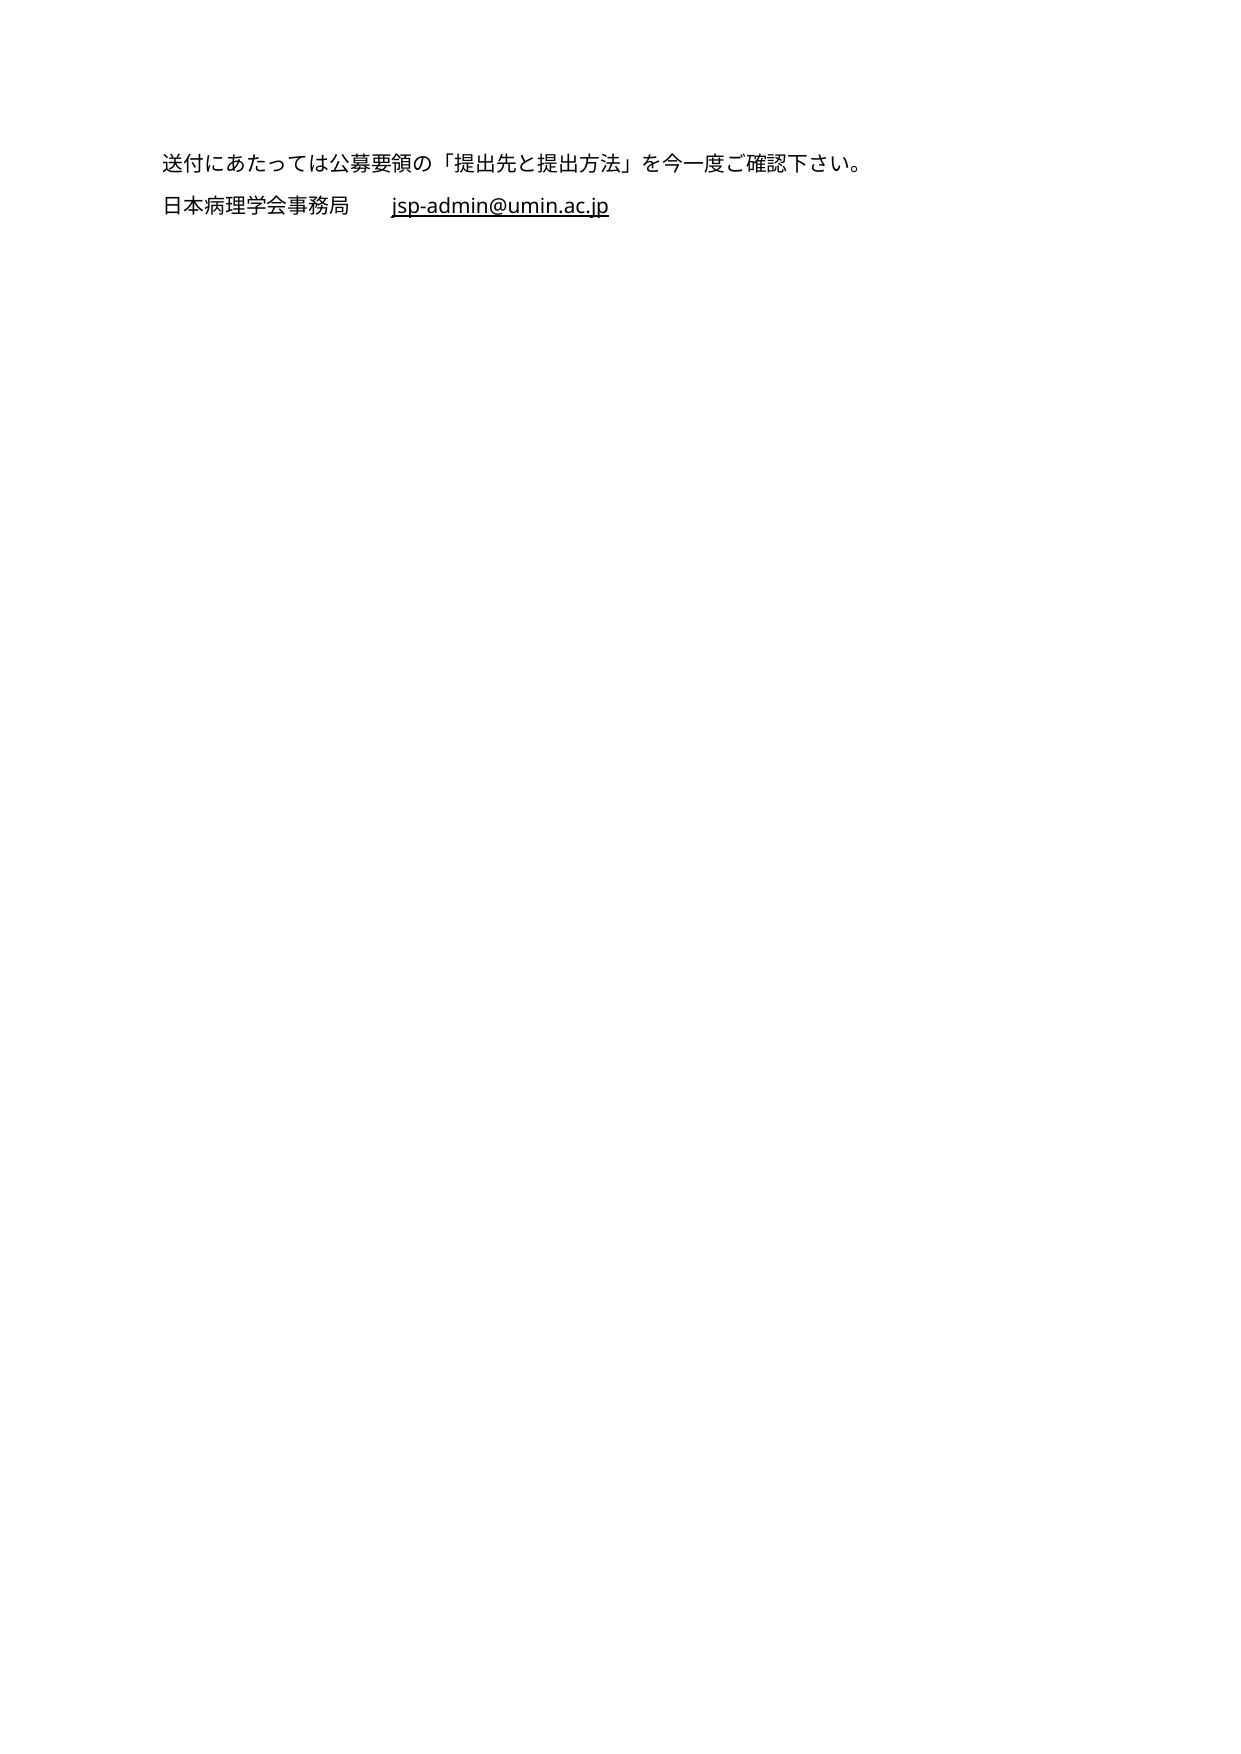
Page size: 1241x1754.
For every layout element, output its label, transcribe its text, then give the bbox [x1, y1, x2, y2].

text 日本病理学会事務局 jsp-admin@umin.ac.jp [162, 183, 1093, 225]
text 送付にあたっては公募要領の「提出先と提出方法」を今一度ご確認下さい。 [162, 142, 1093, 183]
